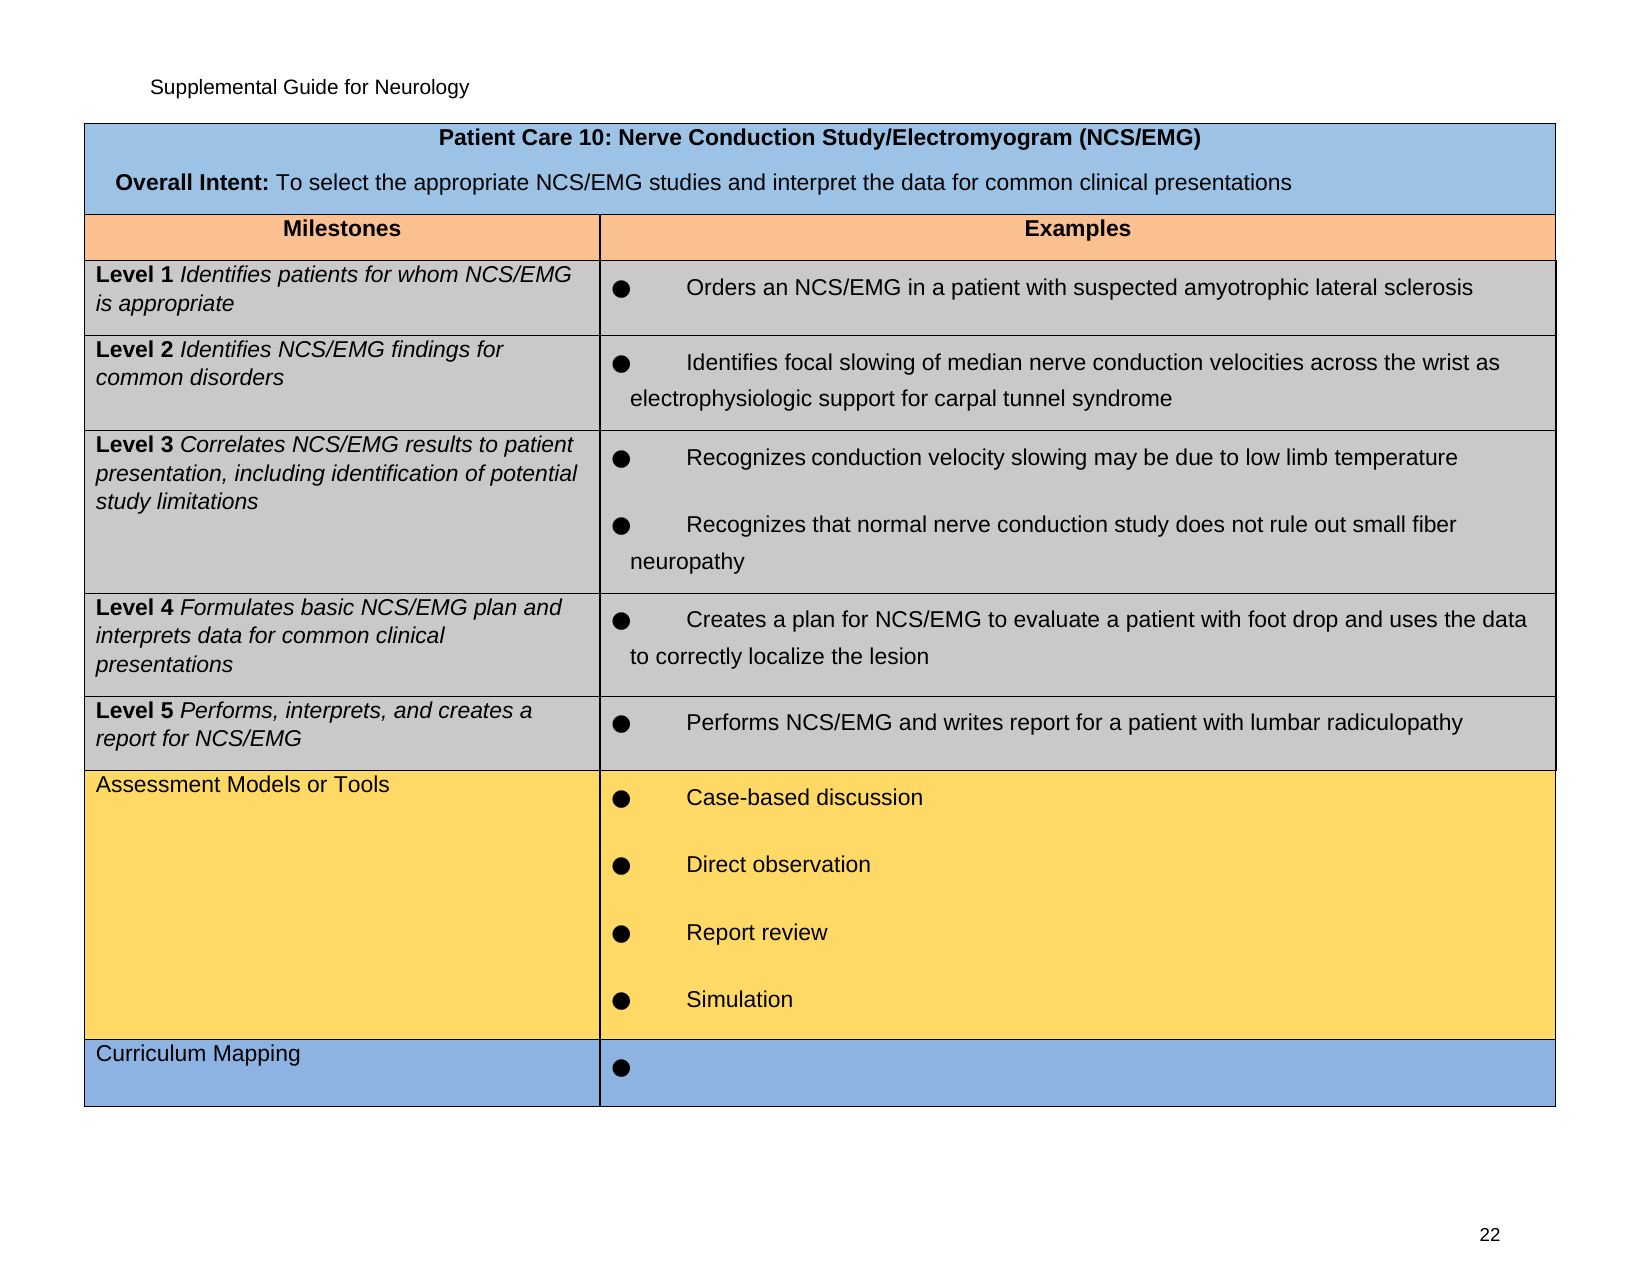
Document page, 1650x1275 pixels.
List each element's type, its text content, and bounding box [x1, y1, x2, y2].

table_cell Milestones [85, 215, 599, 260]
table_cell Case-based discussion Direct observation Report review Simulation [601, 771, 1555, 1039]
table_cell Level 1 Identifies patients for whom NCS/EMG is appropriate [85, 261, 599, 335]
table_cell Orders an NCS/EMG in a patient with suspected amyotrophic lateral sclerosis [601, 261, 1555, 335]
table_cell Level 2 Identifies NCS/EMG findings for common disorders [85, 336, 599, 430]
table_cell Curriculum Mapping [85, 1040, 599, 1106]
table_cell [601, 1040, 1555, 1106]
table_cell Assessment Models or Tools [85, 771, 599, 1039]
table_cell Level 5 Performs, interprets, and creates a report for NCS/EMG [85, 697, 599, 770]
table_cell Identifies focal slowing of median nerve conduction velocities across the wrist as electrophysiologic support for carpal tunnel syndrome [601, 336, 1555, 430]
table_cell Level 4 Formulates basic NCS/EMG plan and interprets data for common clinical presentations [85, 594, 599, 696]
table_cell Examples [601, 215, 1555, 260]
table_cell Level 3 Correlates NCS/EMG results to patient presentation, including identification of potential study limitations [85, 431, 599, 593]
table_cell Performs NCS/EMG and writes report for a patient with lumbar radiculopathy [601, 697, 1555, 770]
table_cell Creates a plan for NCS/EMG to evaluate a patient with foot drop and uses the data to correctly localize the lesion [601, 594, 1555, 696]
table_header Patient Care 10: Nerve Conduction Study/Electromyogram (NCS/EMG) Overall Intent: To select the appropriate NCS/EMG studies and interpret the data for common clinical presentations [85, 124, 1555, 214]
table_cell Recognizes conduction velocity slowing may be due to low limb temperature Recognizes that normal nerve conduction study does not rule out small fiber neuropathy [601, 431, 1555, 593]
